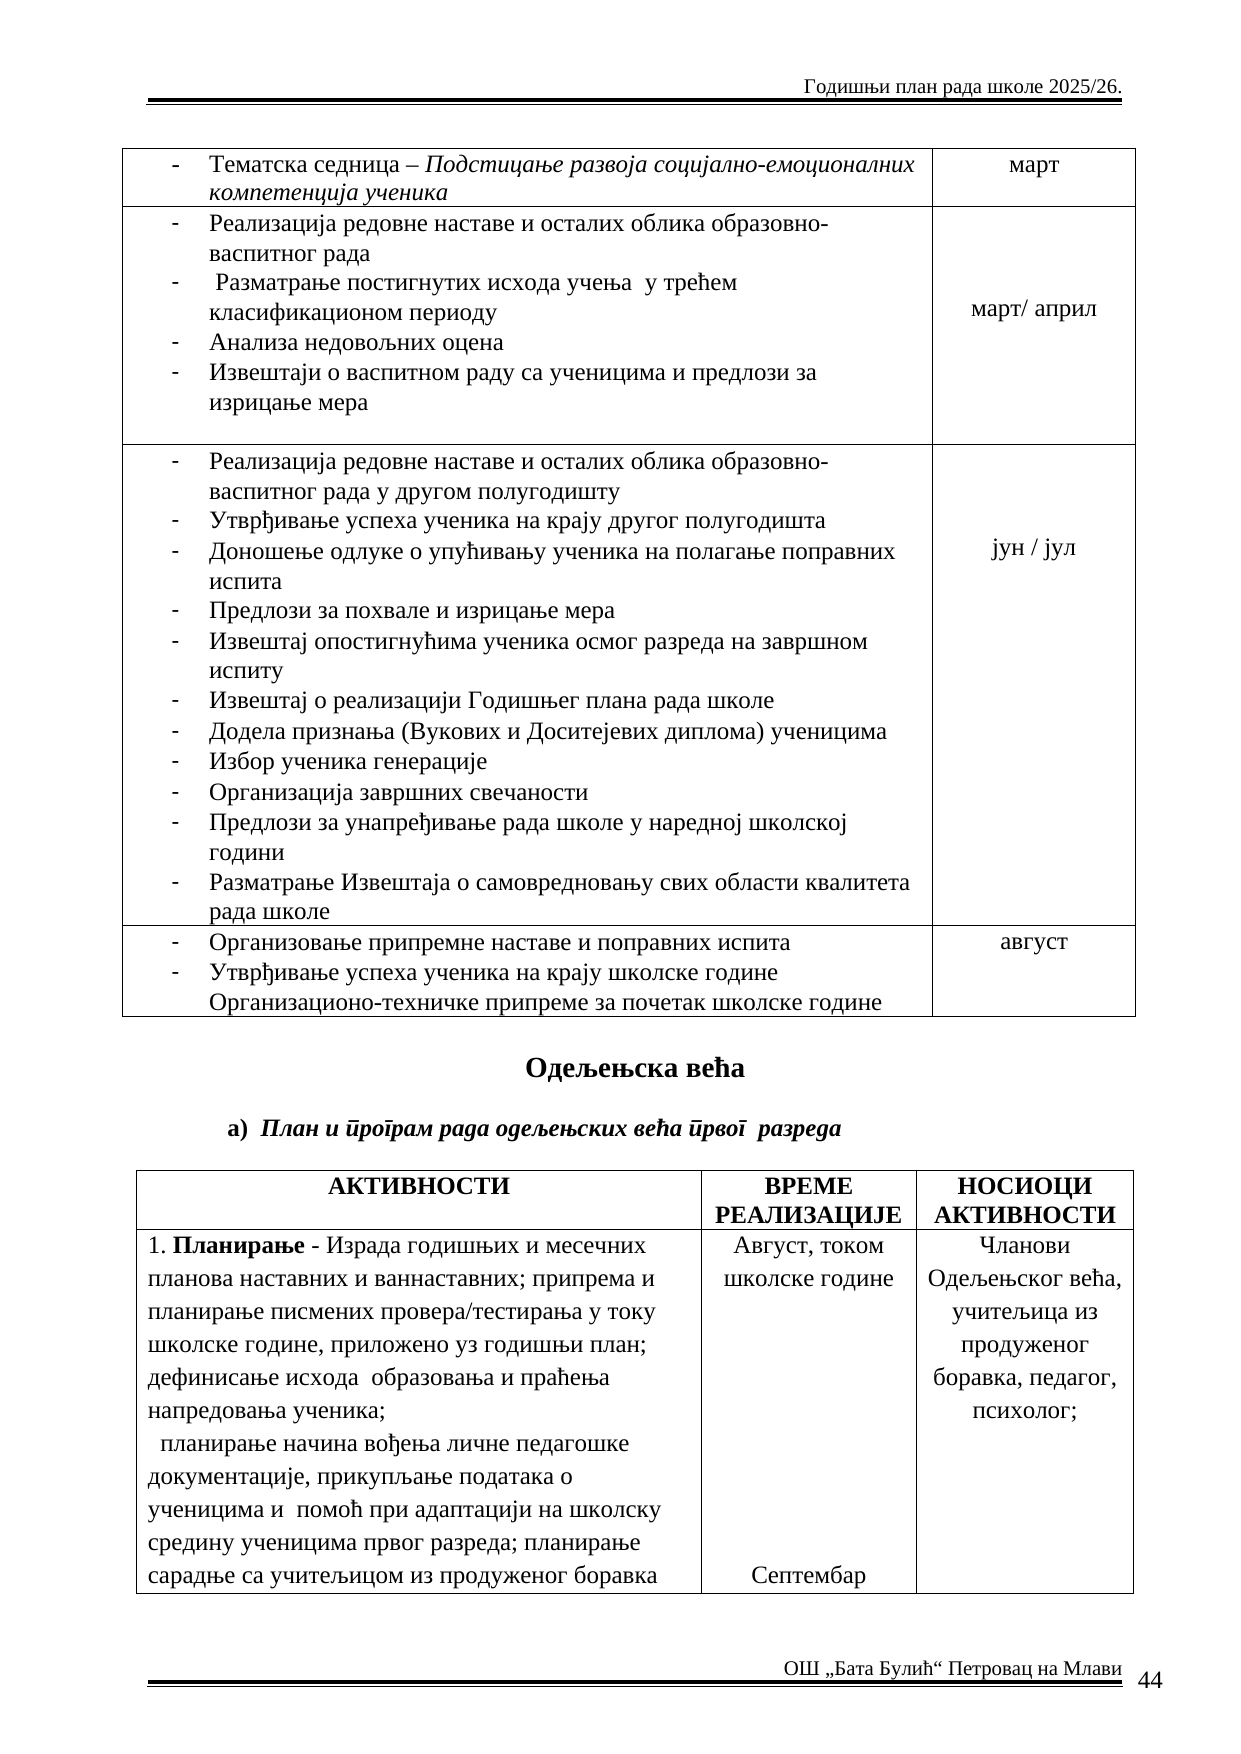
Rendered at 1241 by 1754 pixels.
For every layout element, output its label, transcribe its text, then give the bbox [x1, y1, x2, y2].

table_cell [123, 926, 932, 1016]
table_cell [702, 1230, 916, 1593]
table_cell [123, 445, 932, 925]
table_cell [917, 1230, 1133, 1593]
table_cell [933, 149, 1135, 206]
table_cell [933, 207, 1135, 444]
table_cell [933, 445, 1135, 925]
text а) План и програм рада одељењских већа првог разреда [227, 1113, 1122, 1141]
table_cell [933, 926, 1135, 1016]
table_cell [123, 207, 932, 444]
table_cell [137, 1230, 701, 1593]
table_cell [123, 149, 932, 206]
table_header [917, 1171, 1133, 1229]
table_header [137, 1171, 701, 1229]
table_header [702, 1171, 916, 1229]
subtitle Одељењска већа [148, 1050, 1122, 1084]
